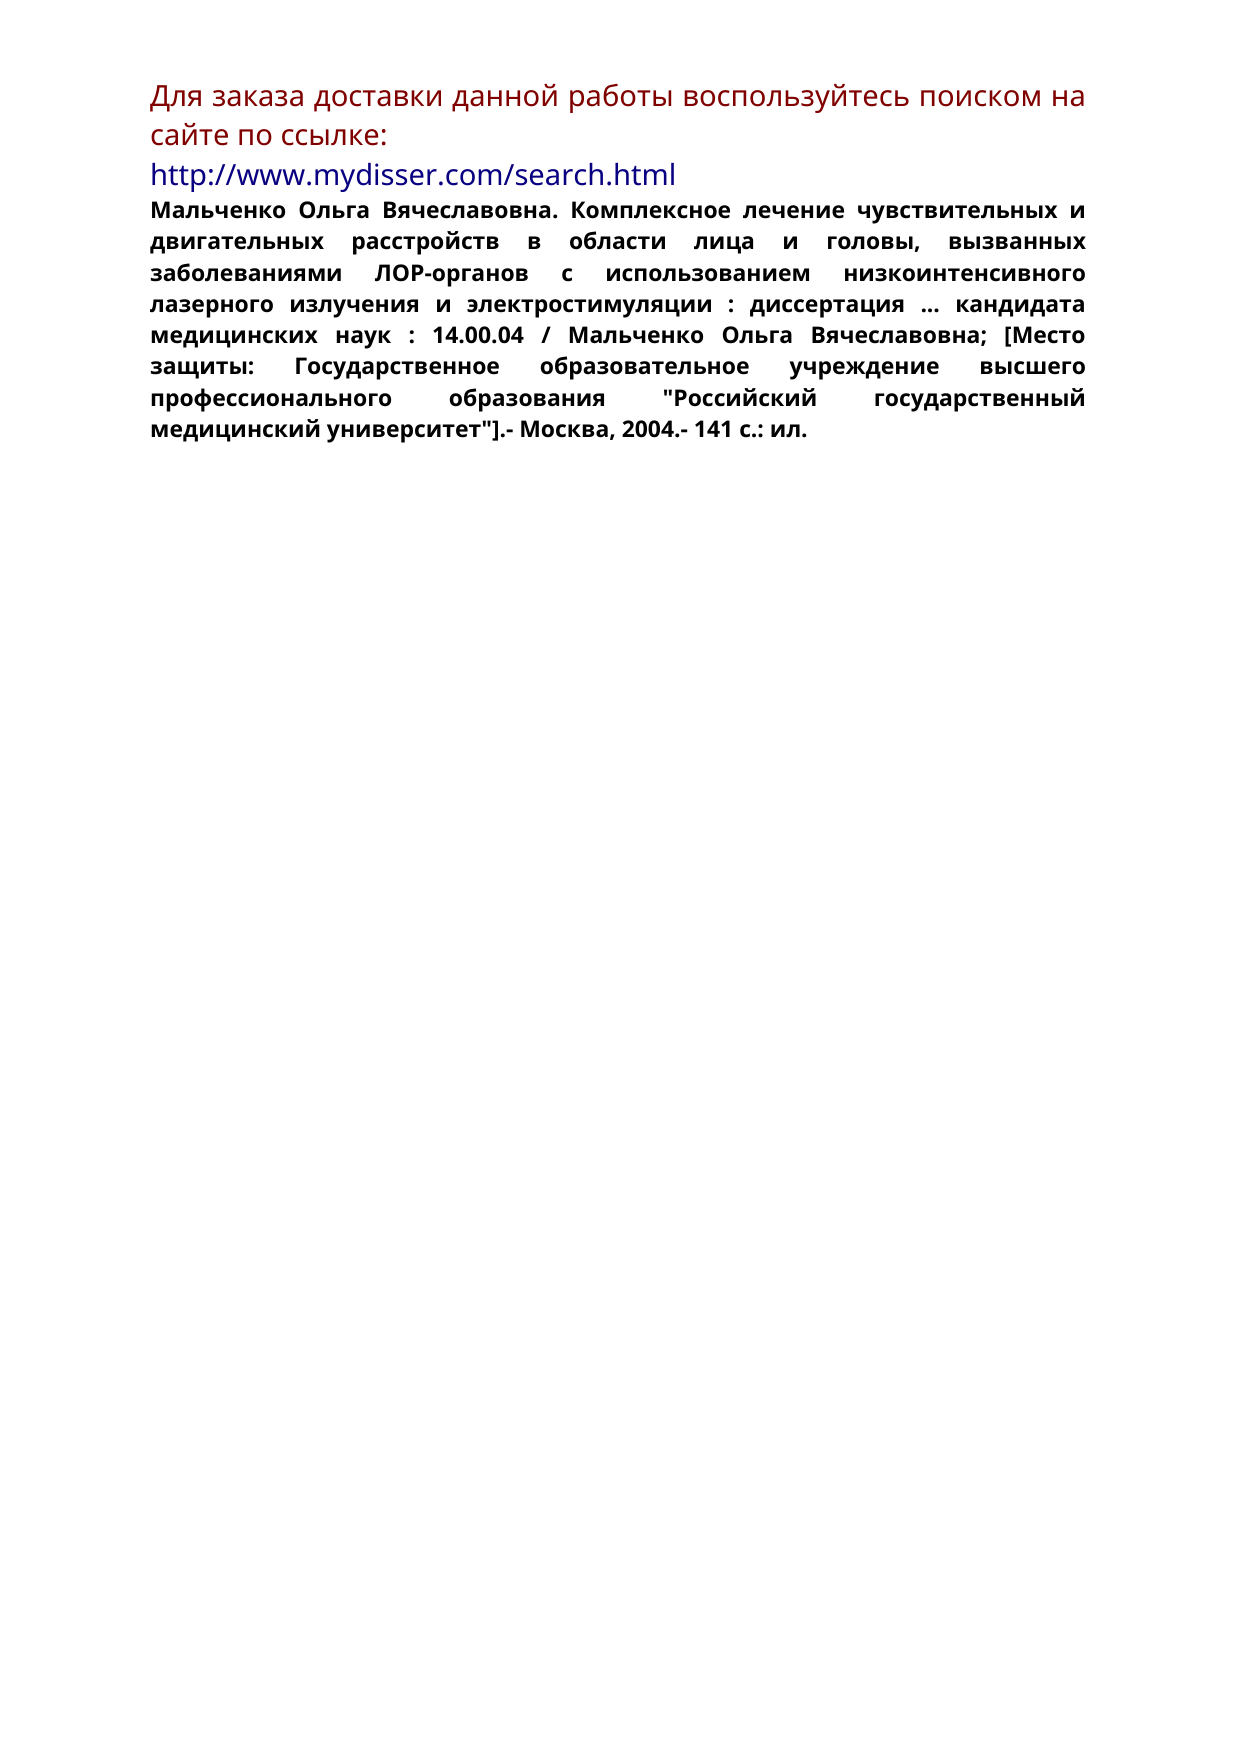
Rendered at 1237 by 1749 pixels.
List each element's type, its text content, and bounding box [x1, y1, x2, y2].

text Мальченко Ольга Вячеславовна. Комплексное лечение чувствительных и двигательных расстройств в области лица и головы, вызванных заболеваниями ЛОР-органов с использованием низкоинтенсивного лазерного излучения и электростимуляции : диссертация ... кандидата медицинских наук : 14.00.04 / Мальченко Ольга Вячеславовна; [Место защиты: Государственное образовательное учреждение высшего профессионального образования "Российский государственный медицинский университет"].- Москва, 2004.- 141 с.: ил. [150, 194, 1086, 444]
